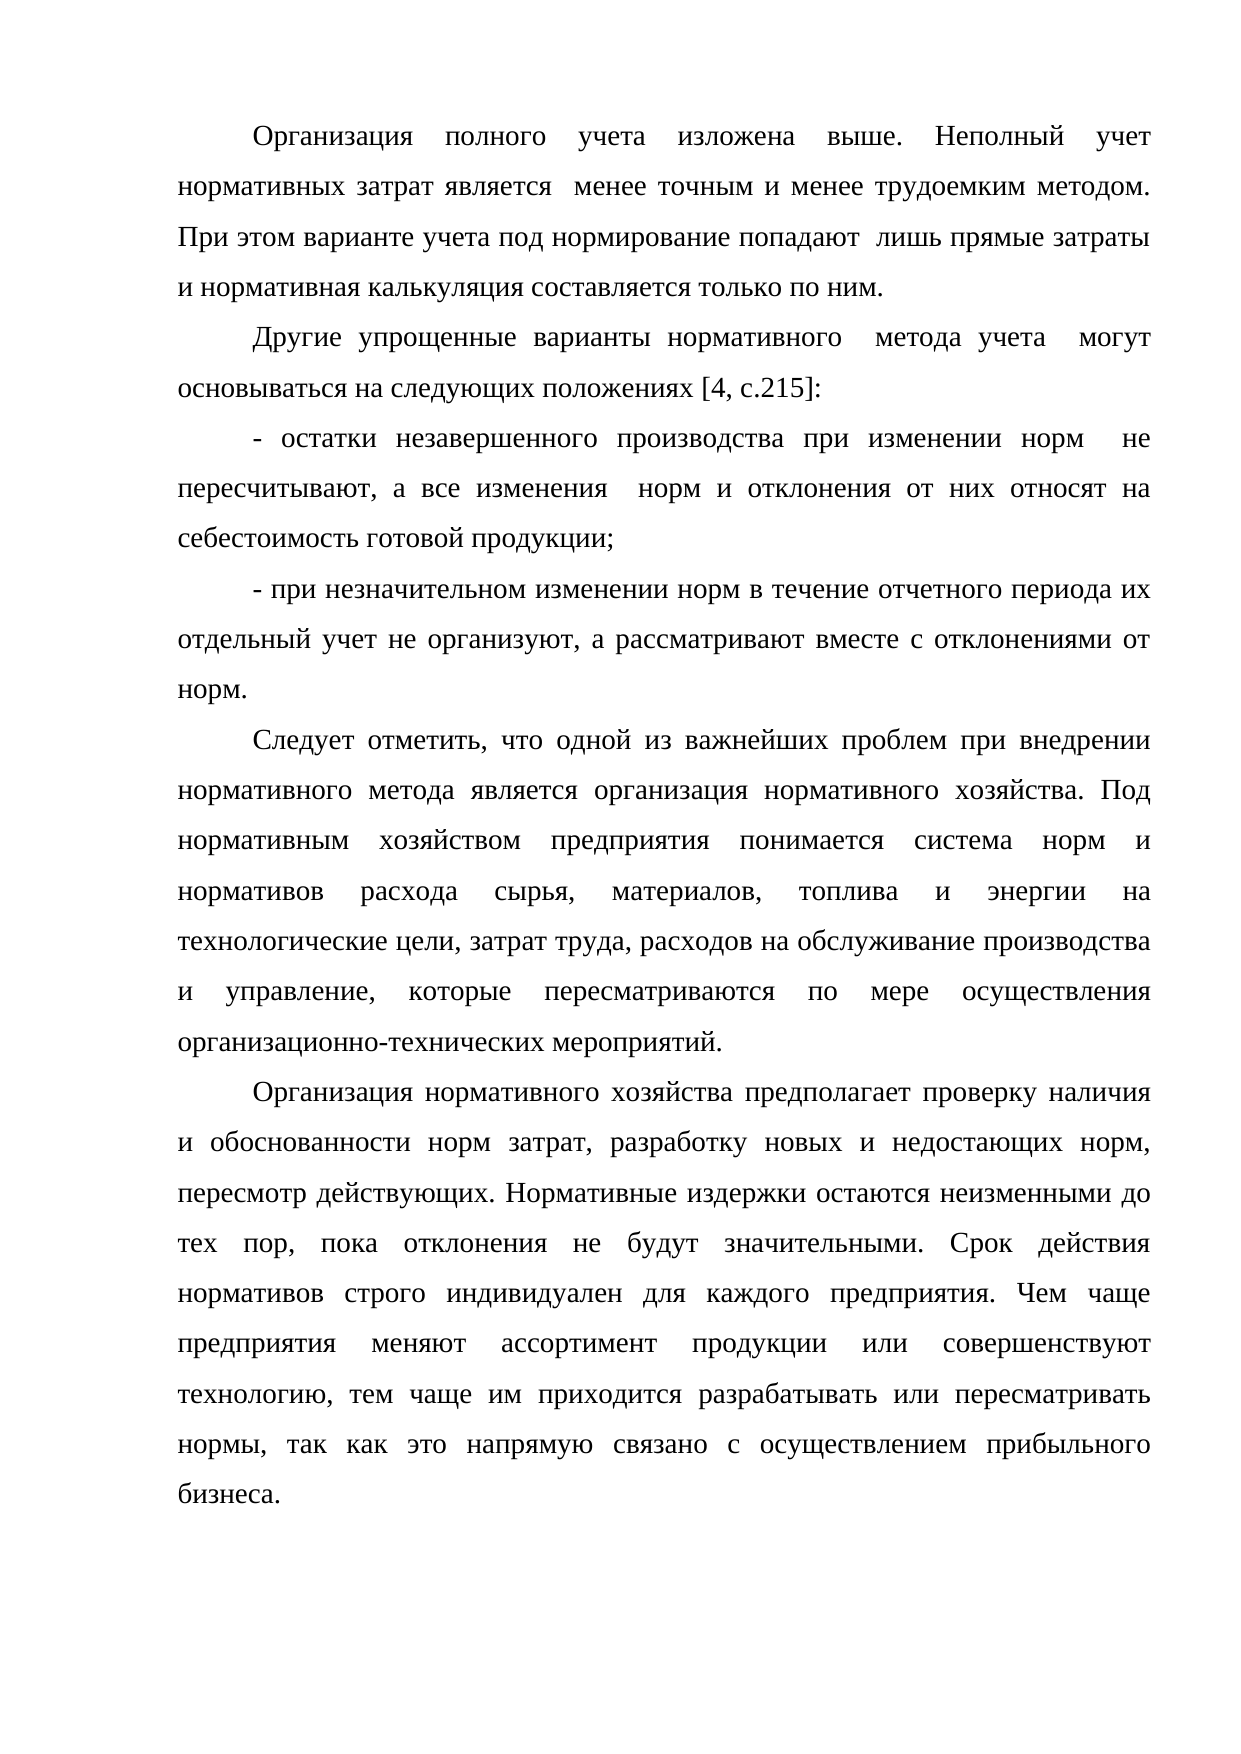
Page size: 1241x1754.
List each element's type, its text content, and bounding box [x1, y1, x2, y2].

text Следует отметить, что одной из важнейших проблем при внедрении нормативного метода является организация нормативного хозяйства. Под нормативным хозяйством предприятия понимается система норм и нормативов расхода сырья, материалов, топлива и энергии на технологические цели, затрат труда, расходов на обслуживание производства и управление, которые пересматриваются по мере осуществления организационно-технических мероприятий. [177, 722, 1152, 1057]
text Организация полного учета изложена выше. Неполный учет нормативных затрат является менее точным и менее трудоемким методом. При этом варианте учета под нормирование попадают лишь прямые затраты и нормативная калькуляция составляется только по ним. [177, 118, 1152, 303]
text - при незначительном изменении норм в течение отчетного периода их отдельный учет не организуют, а рассматривают вместе с отклонениями от норм. [177, 571, 1152, 705]
text Организация нормативного хозяйства предполагает проверку наличия и обоснованности норм затрат, разработку новых и недостающих норм, пересмотр действующих. Нормативные издержки остаются неизменными до тех пор, пока отклонения не будут значительными. Срок действия нормативов строго индивидуален для каждого предприятия. Чем чаще предприятия меняют ассортимент продукции или совершенствуют технологию, тем чаще им приходится разрабатывать или пересматривать нормы, так как это напрямую связано с осуществлением прибыльного бизнеса. [177, 1074, 1152, 1510]
text Другие упрощенные варианты нормативного метода учета могут основываться на следующих положениях [4, с.215]: [177, 319, 1152, 403]
text - остатки незавершенного производства при изменении норм не пересчитывают, а все изменения норм и отклонения от них относят на себестоимость готовой продукции; [177, 420, 1152, 554]
